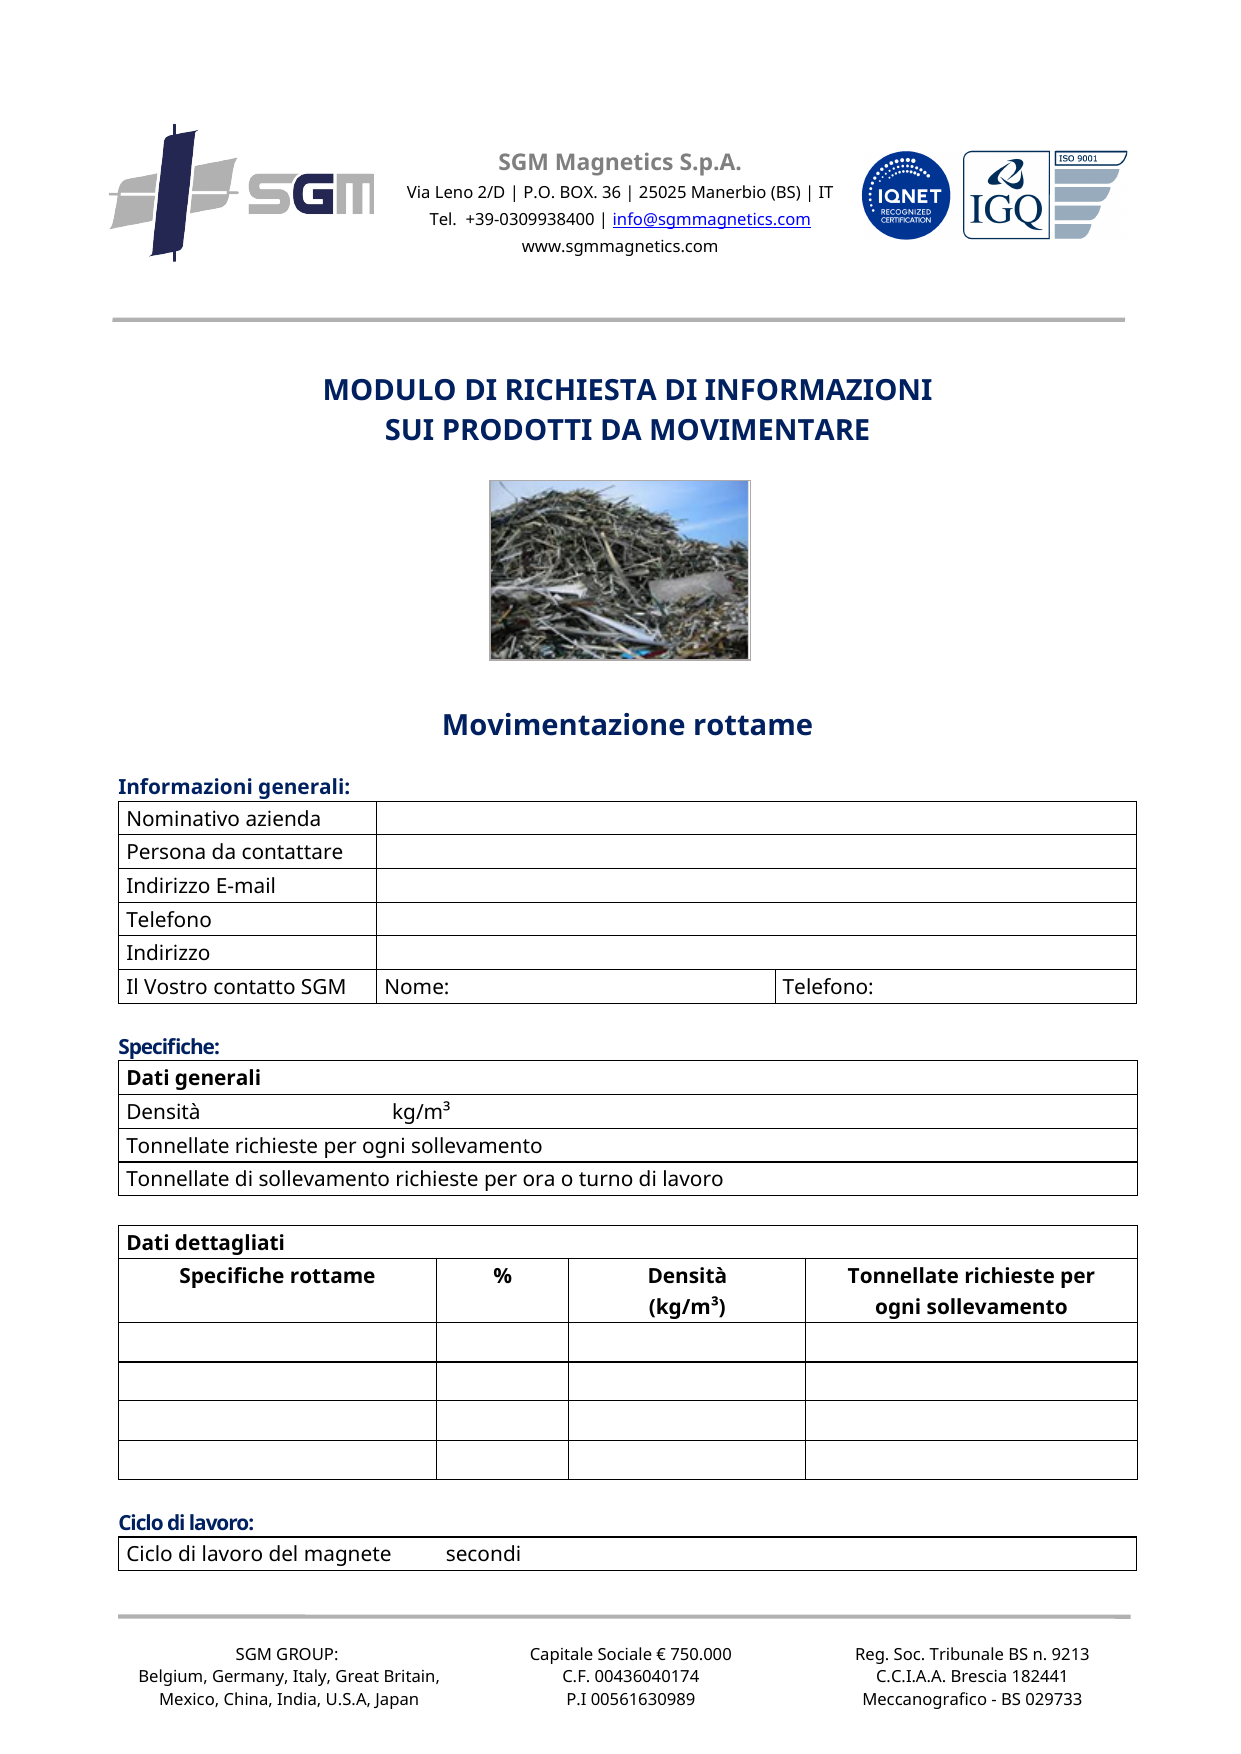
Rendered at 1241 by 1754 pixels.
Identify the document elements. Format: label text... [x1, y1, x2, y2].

table_cell [377, 869, 1136, 902]
table_cell [569, 1323, 805, 1361]
table_cell [119, 1363, 436, 1400]
table_cell Densità kg/m³ [119, 1095, 1137, 1128]
table_cell Nome: [377, 970, 775, 1002]
table_cell [569, 1441, 805, 1478]
text SUI PRODOTTI DA MOVIMENTARE [118, 409, 1137, 448]
table_cell [437, 1363, 568, 1400]
table_cell Indirizzo E-mail [119, 869, 376, 902]
table_cell Tonnellate richieste per ogni sollevamento [119, 1129, 1137, 1161]
table_header Dati generali [119, 1061, 1137, 1094]
table_cell [377, 835, 1136, 868]
table_cell Tonnellate richieste per ogni sollevamento [806, 1259, 1137, 1322]
picture [861, 150, 1128, 240]
table_cell [569, 1363, 805, 1400]
table_cell [119, 1401, 436, 1439]
table_cell [806, 1401, 1137, 1439]
table_header Nominativo azienda [119, 802, 376, 834]
table_cell Densità (kg/m³) [569, 1259, 805, 1322]
subtitle Movimentazione rottame [103, 704, 1137, 744]
table_cell Indirizzo [119, 936, 376, 969]
table_cell [569, 1401, 805, 1439]
subtitle Informazioni generali: [118, 772, 1137, 801]
table_cell Telefono: [776, 970, 1136, 1002]
table_cell [119, 1441, 436, 1478]
table_cell [377, 903, 1136, 935]
table_cell [119, 1323, 436, 1361]
table_cell [437, 1401, 568, 1439]
table_cell Specifiche rottame [119, 1259, 436, 1322]
table_cell [806, 1323, 1137, 1361]
table_cell Persona da contattare [119, 835, 376, 868]
table_header Dati dettagliati [119, 1226, 1137, 1258]
picture [108, 123, 374, 262]
table_cell Il Vostro contatto SGM [119, 970, 376, 1002]
table_cell [806, 1441, 1137, 1478]
title Specifiche: [118, 1032, 1137, 1060]
title Ciclo di lavoro: [118, 1508, 1137, 1536]
table_header Ciclo di lavoro del magnete secondi [119, 1538, 1136, 1570]
table_cell % [437, 1259, 568, 1322]
table_cell [377, 936, 1136, 969]
table_header [377, 802, 1136, 834]
table_cell Telefono [119, 903, 376, 935]
table_cell [437, 1323, 568, 1361]
table_cell [806, 1363, 1137, 1400]
text MODULO DI RICHIESTA DI INFORMAZIONI [118, 369, 1137, 409]
picture [491, 481, 750, 659]
table_cell [437, 1441, 568, 1478]
table_cell Tonnellate di sollevamento richieste per ora o turno di lavoro [119, 1163, 1137, 1195]
